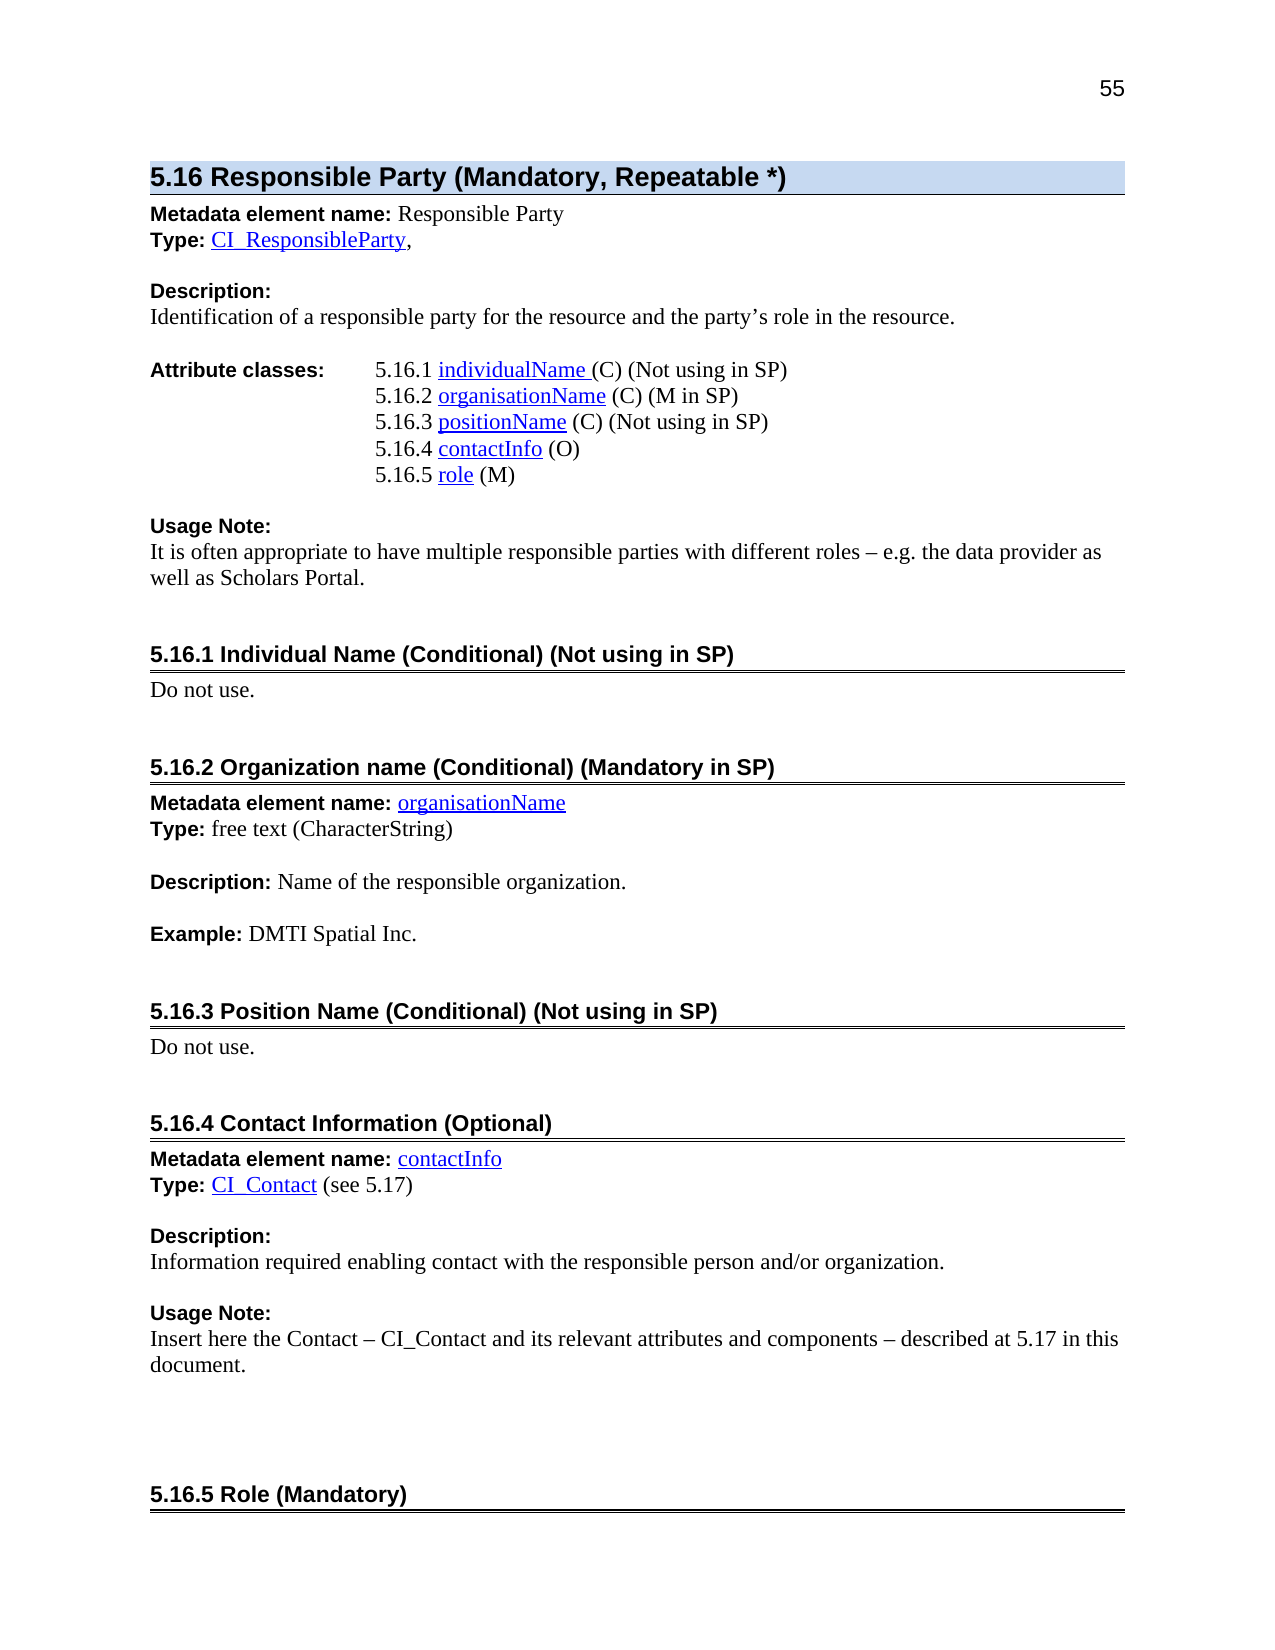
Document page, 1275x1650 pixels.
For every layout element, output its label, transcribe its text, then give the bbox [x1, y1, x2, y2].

text Usage Note: [150, 1301, 1125, 1325]
text Usage Note: [150, 514, 1125, 538]
text Information required enabling contact with the responsible person and/or organization. [150, 1248, 1125, 1274]
text It is often appropriate to have multiple responsible parties with different roles – e.g. the data provider as well as Scholars Portal. [150, 538, 1125, 590]
subtitle 5.16 Responsible Party (Mandatory, Repeatable *) [150, 161, 1125, 194]
subtitle 5.16.2 Organization name (Conditional) (Mandatory in SP) [150, 754, 1125, 782]
text 5.16.4 contactInfo (O) [300, 435, 1125, 461]
text Description: [150, 279, 1125, 303]
text Do not use. [150, 676, 1125, 703]
subtitle 5.16.4 Contact Information (Optional) [150, 1110, 1125, 1138]
text Type: CI_Contact (see 5.17) [150, 1171, 1125, 1198]
text 5.16.2 organisationName (C) (M in SP) [300, 382, 1125, 408]
subtitle 5.16.1 Individual Name (Conditional) (Not using in SP) [150, 641, 1125, 670]
text Metadata element name: contactInfo [150, 1145, 1125, 1171]
text Attribute classes: 5.16.1 individualName (C) (Not using in SP) [150, 356, 1125, 382]
text Metadata element name: Responsible Party [150, 200, 1125, 226]
text Example: DMTI Spatial Inc. [150, 920, 1125, 947]
text 5.16.3 positionName (C) (Not using in SP) [300, 408, 1125, 435]
subtitle 5.16.5 Role (Mandatory) [150, 1481, 1125, 1509]
text 5.16.5 role (M) [300, 461, 1125, 487]
text Type: free text (CharacterString) [150, 815, 1125, 841]
text Insert here the Contact – CI_Contact and its relevant attributes and components – described at 5.17 in this document. [150, 1325, 1125, 1377]
text Description: [150, 1224, 1125, 1248]
text Description: Name of the responsible organization. [150, 868, 1125, 894]
text Type: CI_ResponsibleParty, [150, 226, 1125, 253]
text Identification of a responsible party for the resource and the party’s role in the resource. [150, 303, 1125, 329]
text Do not use. [150, 1033, 1125, 1059]
subtitle 5.16.3 Position Name (Conditional) (Not using in SP) [150, 998, 1125, 1026]
text Metadata element name: organisationName [150, 789, 1125, 815]
